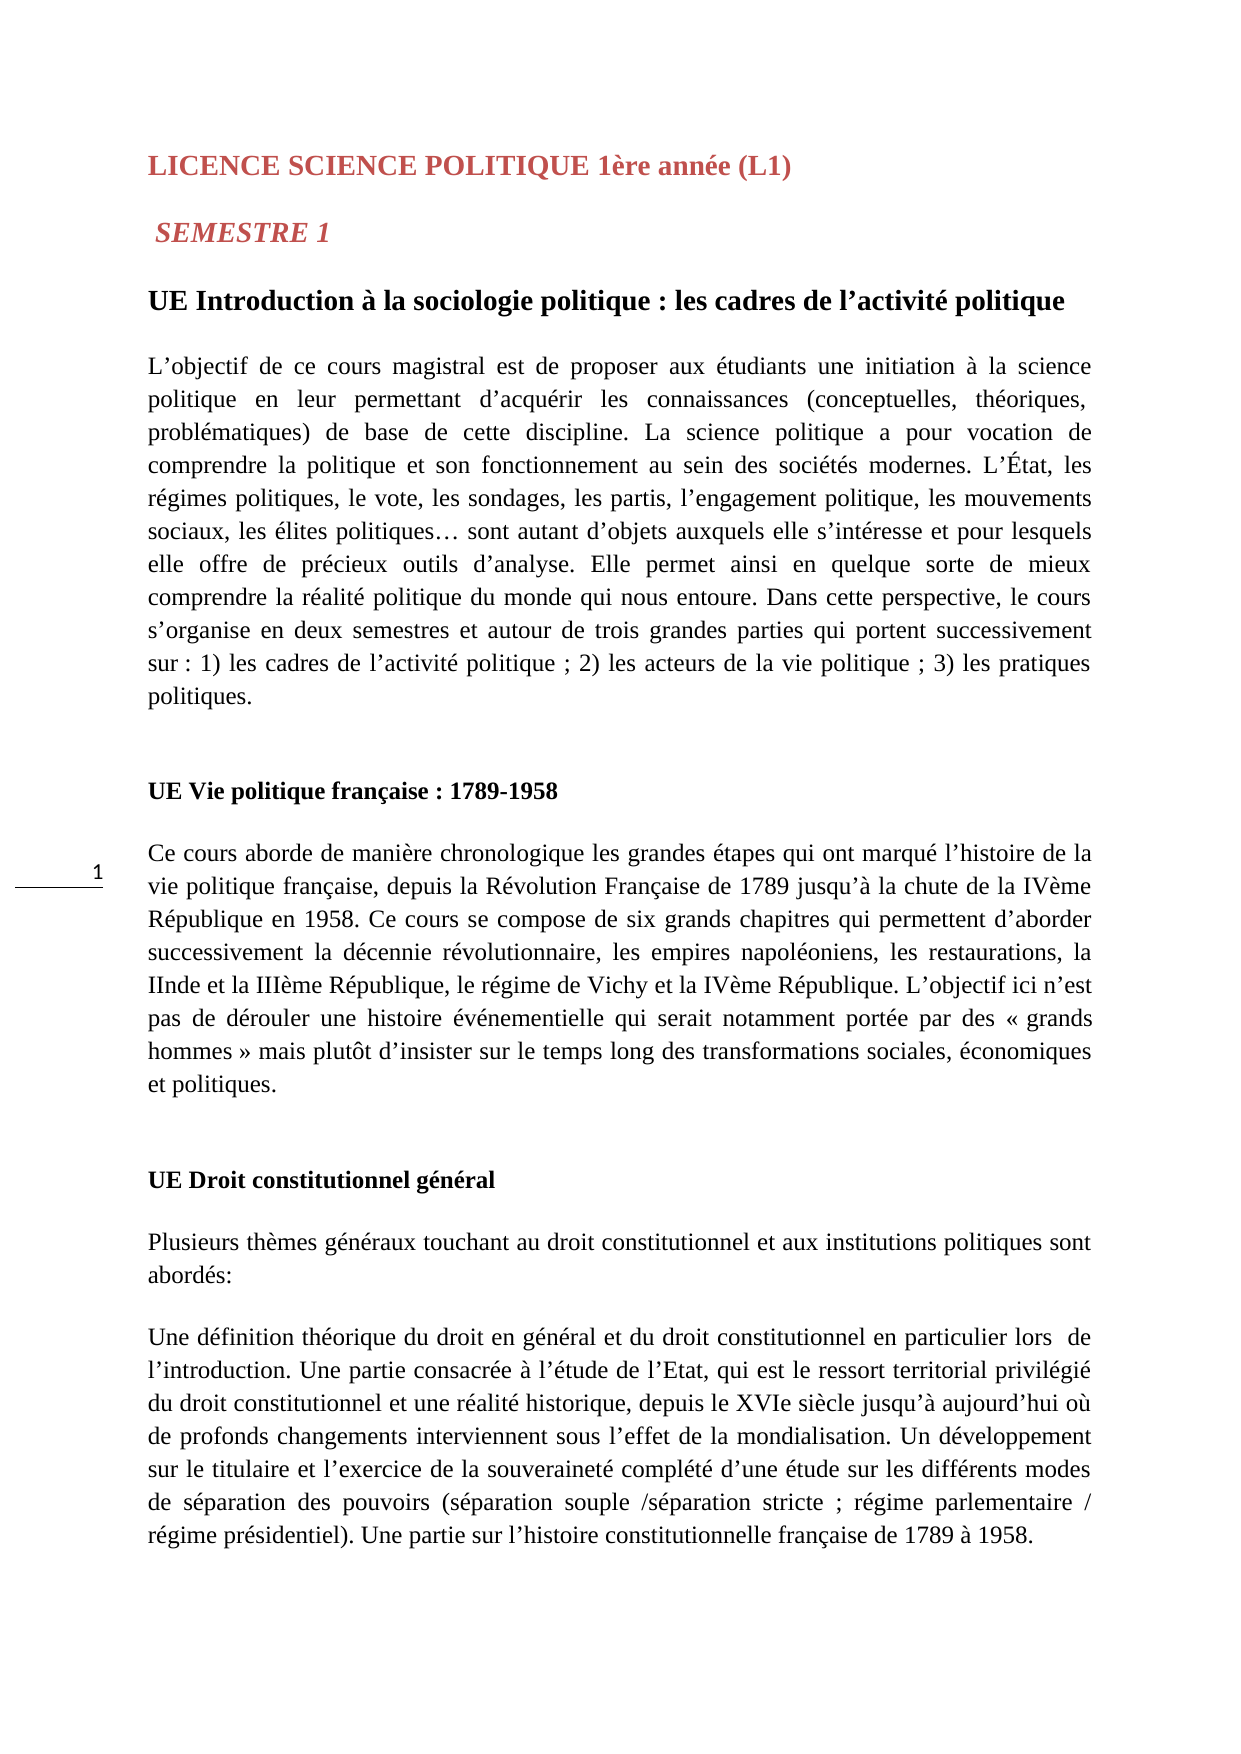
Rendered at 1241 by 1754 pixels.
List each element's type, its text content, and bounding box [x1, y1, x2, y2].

text L’objectif de ce cours magistral est de proposer aux étudiants une initiation à la science politique en leur permettant d’acquérir les connaissances (conceptuelles, théoriques, problématiques) de base de cette discipline. La science politique a pour vocation de comprendre la politique et son fonctionnement au sein des sociétés modernes. L’État, les régimes politiques, le vote, les sondages, les partis, l’engagement politique, les mouvements sociaux, les élites politiques… sont autant d’objets auxquels elle s’intéresse et pour lesquels elle offre de précieux outils d’analyse. Elle permet ainsi en quelque sorte de mieux comprendre la réalité politique du monde qui nous entoure. Dans cette perspective, le cours s’organise en deux semestres et autour de trois grandes parties qui portent successivement sur : 1) les cadres de l’activité politique ; 2) les acteurs de la vie politique ; 3) les pratiques politiques. [148, 351, 1093, 710]
text UE Droit constitutionnel général [148, 1132, 1093, 1193]
text Une définition théorique du droit en général et du droit constitutionnel en particulier lors de l’introduction. Une partie consacrée à l’étude de l’Etat, qui est le ressort territorial privilégié du droit constitutionnel et une réalité historique, depuis le XVIe siècle jusqu’à aujourd’hui où de profonds changements interviennent sous l’effet de la mondialisation. Un développement sur le titulaire et l’exercice de la souveraineté complété d’une étude sur les différents modes de séparation des pouvoirs (séparation souple /séparation stricte ; régime parlementaire / régime présidentiel). Une partie sur l’histoire constitutionnelle française de 1789 à 1958. [148, 1322, 1093, 1549]
text Ce cours aborde de manière chronologique les grandes étapes qui ont marqué l’histoire de la vie politique française, depuis de 1789 jusqu’à la chute de en 1958. Ce cours se compose de six grands chapitres qui permettent d’aborder successivement la décennie révolutionnaire, les empires napoléoniens, les restaurations, et , le régime de Vichy et L’objectif ici n’est pas de dérouler une histoire événementielle qui serait notamment portée par des « grands hommes » mais plutôt d’insister sur le temps long des transformations sociales, économiques et politiques. [148, 838, 1093, 1098]
text LICENCE SCIENCE POLITIQUE 1ère année (L1) [148, 148, 1093, 181]
text UE Introduction à la sociologie politique : les cadres de l’activité politique [148, 283, 1093, 317]
text UE Vie politique française : 1789-1958 [148, 743, 1093, 805]
text SEMESTRE 1 [148, 215, 1093, 249]
text Plusieurs thèmes généraux touchant au droit constitutionnel et aux institutions politiques sont abordés: [148, 1227, 1093, 1289]
